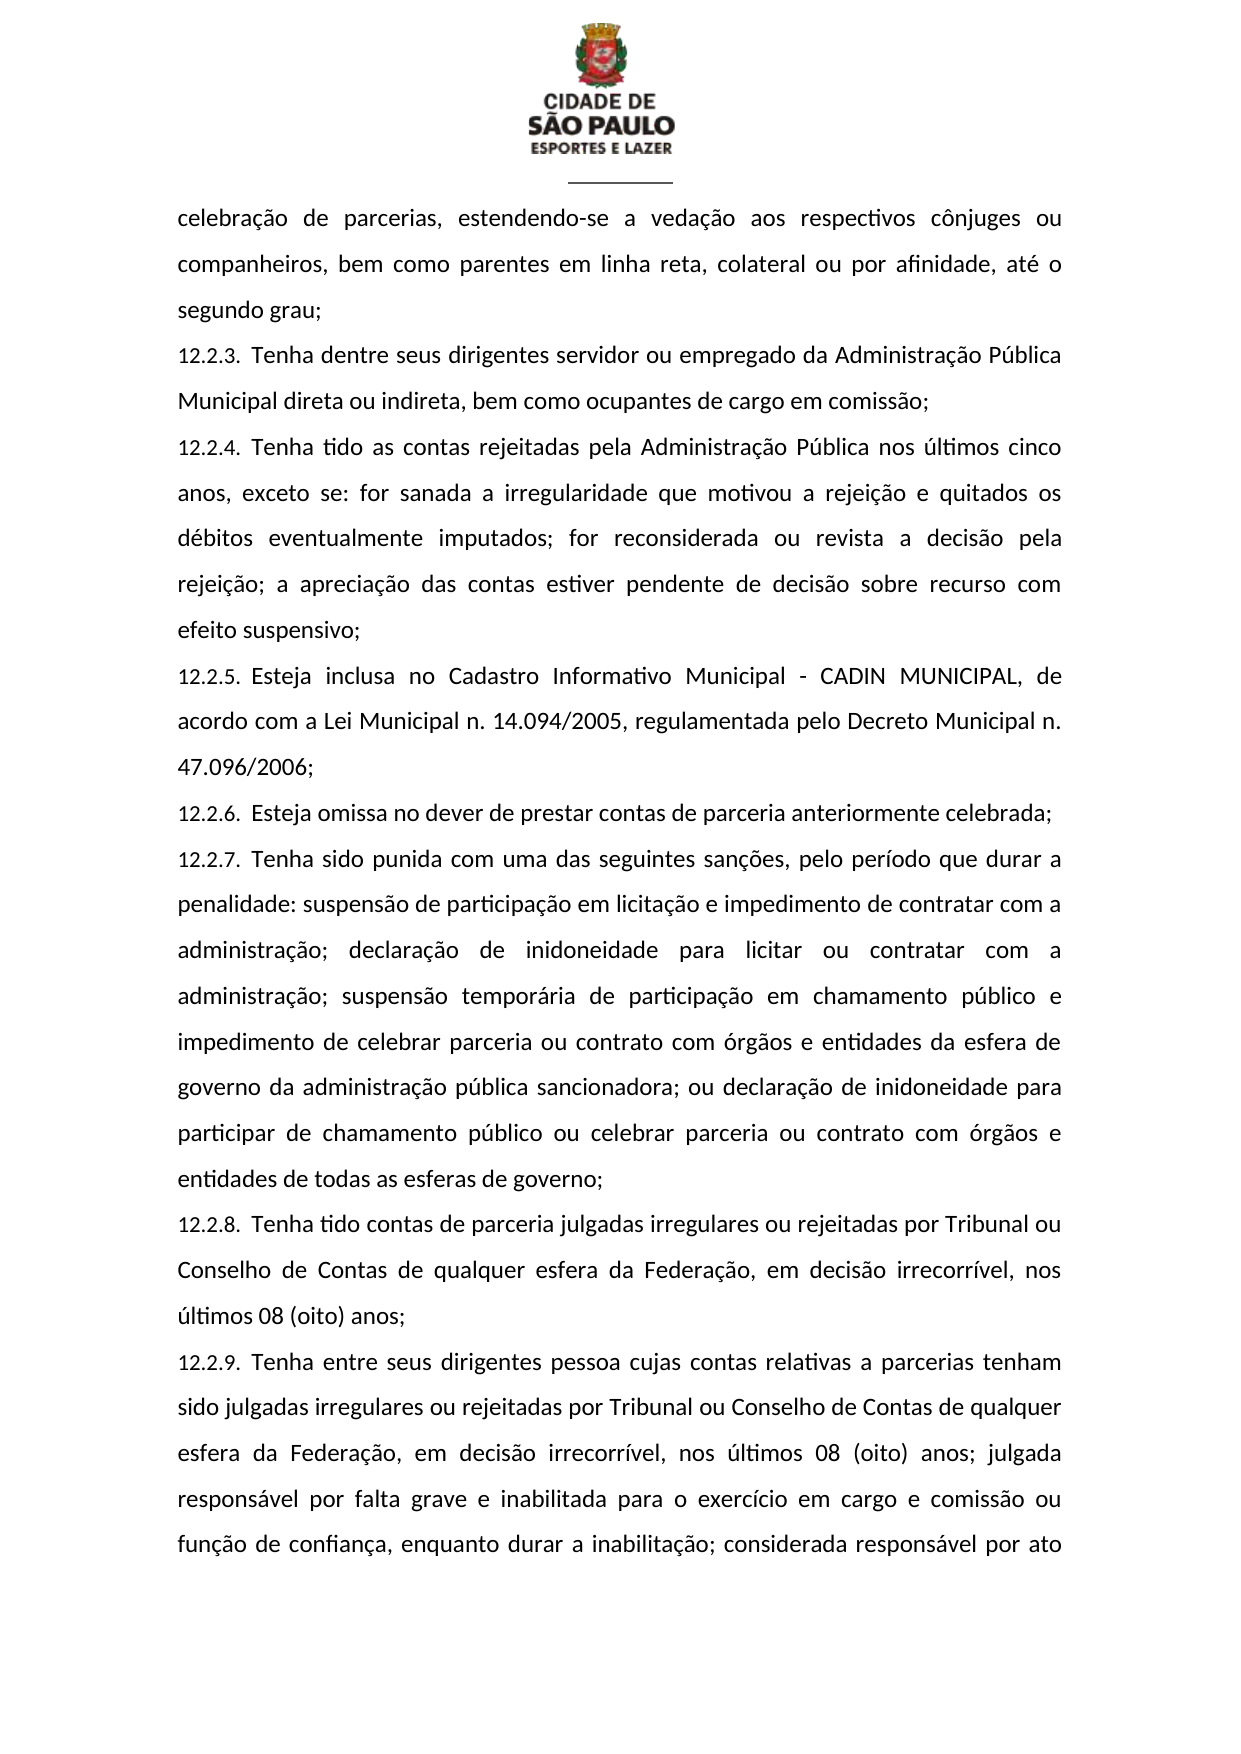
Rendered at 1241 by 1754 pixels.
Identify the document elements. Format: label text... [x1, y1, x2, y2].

list Esteja inclusa no Cadastro Informativo Municipal - CADIN MUNICIPAL, de acordo com a Lei Municipal n. 14.094/2005, regulamentada pelo Decreto Municipal n. 47.096/2006; [177, 660, 1063, 782]
picture [528, 23, 675, 154]
list Tenha tido contas de parceria julgadas irregulares ou rejeitadas por Tribunal ou Conselho de Contas de qualquer esfera da Federação, em decisão irrecorrível, nos últimos 08 (oito) anos; [177, 1208, 1063, 1331]
list Tenha sido punida com uma das seguintes sanções, pelo período que durar a penalidade: suspensão de participação em licitação e impedimento de contratar com a administração; declaração de inidoneidade para licitar ou contratar com a administração; suspensão temporária de participação em chamamento público e impedimento de celebrar parceria ou contrato com órgãos e entidades da esfera de governo da administração pública sancionadora; ou declaração de inidoneidade para participar de chamamento público ou celebrar parceria ou contrato com órgãos e entidades de todas as esferas de governo; [177, 843, 1063, 1193]
list Tenha dentre seus dirigentes servidor ou empregado da Administração Pública Municipal direta ou indireta, bem como ocupantes de cargo em comissão; [177, 340, 1063, 416]
list Tenha tido as contas rejeitadas pela Administração Pública nos últimos cinco anos, exceto se: for sanada a irregularidade que motivou a rejeição e quitados os débitos eventualmente imputados; for reconsiderada ou revista a decisão pela rejeição; a apreciação das contas estiver pendente de decisão sobre recurso com efeito suspensivo; [177, 431, 1063, 644]
list Esteja omissa no dever de prestar contas de parceria anteriormente celebrada; [177, 797, 1063, 827]
